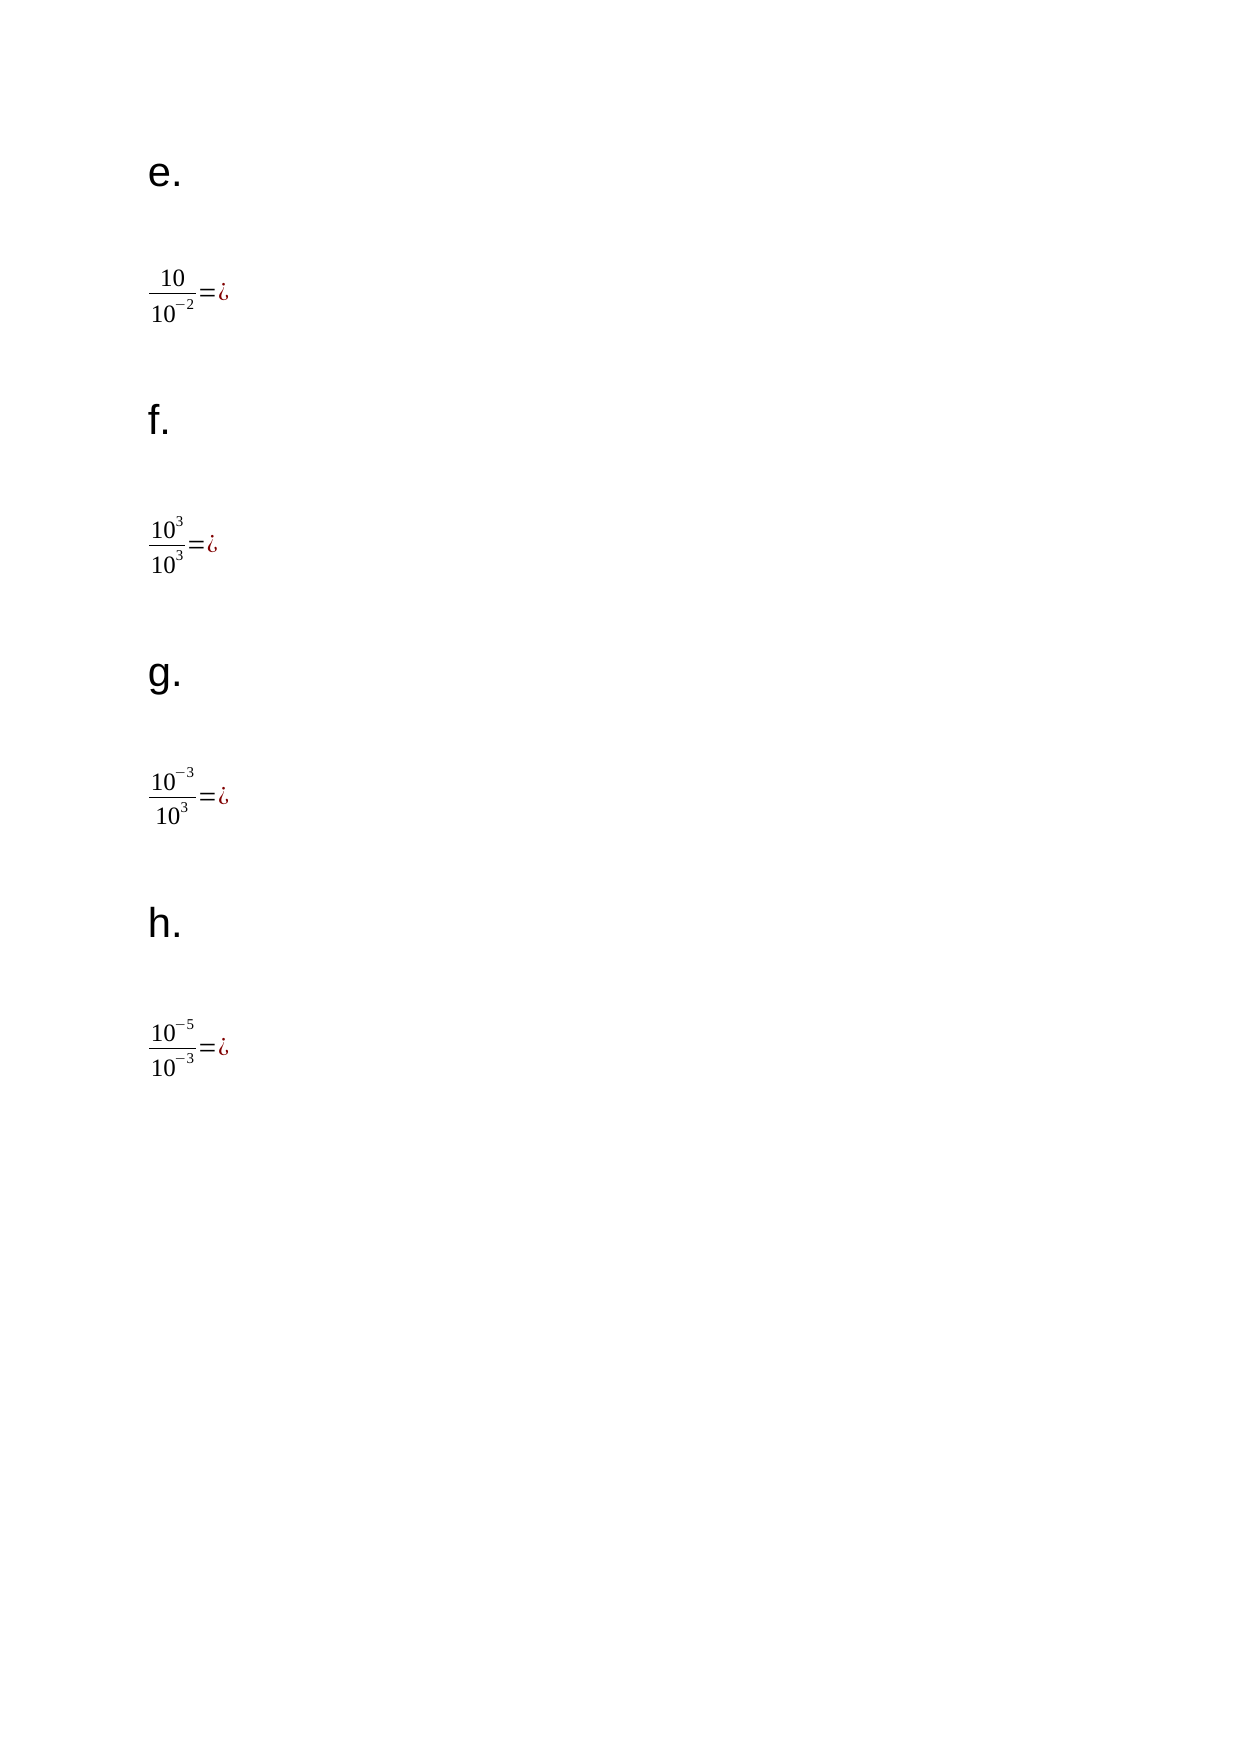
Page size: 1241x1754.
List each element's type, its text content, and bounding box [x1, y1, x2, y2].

text f. [148, 396, 1093, 443]
text g. [148, 647, 1093, 695]
text e. [148, 148, 1093, 196]
text h. [148, 898, 1093, 946]
